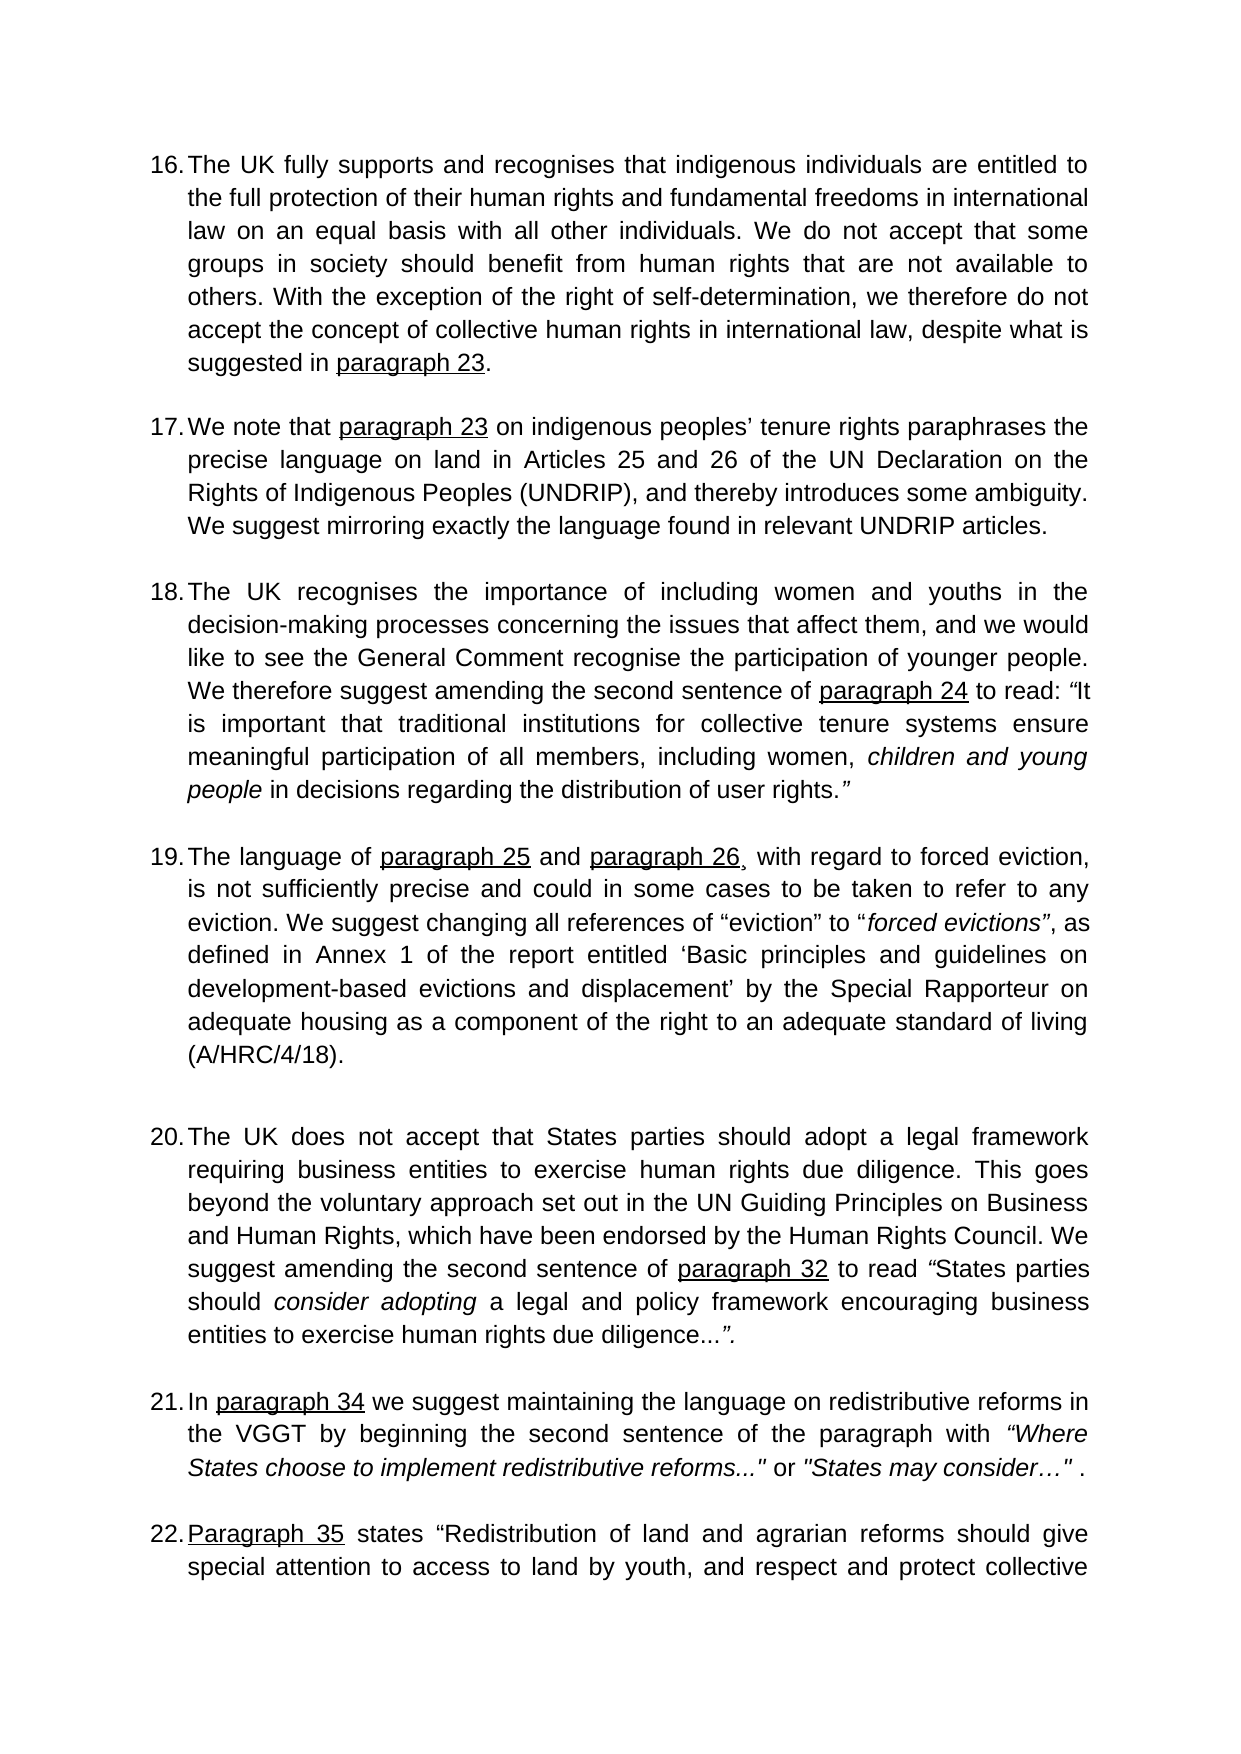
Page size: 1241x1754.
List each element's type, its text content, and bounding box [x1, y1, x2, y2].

list The UK fully supports and recognises that indigenous individuals are entitled to the full protection of their human rights and fundamental freedoms in international law on an equal basis with all other individuals. We do not accept that some groups in society should benefit from human rights that are not available to others. With the exception of the right of self-determination, we therefore do not accept the concept of collective human rights in international law, despite what is suggested in paragraph 23. [150, 150, 1090, 377]
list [150, 1518, 1090, 1580]
list The language of paragraph 25 and paragraph 26¸ with regard to forced eviction, is not sufficiently precise and could in some cases to be taken to refer to any eviction. We suggest changing all references of “eviction” to “forced evictions”, as defined in Annex 1 of the report entitled ‘Basic principles and guidelines on development-based evictions and displacement’ by the Special Rapporteur on adequate housing as a component of the right to an adequate standard of living (A/HRC/4/18). [150, 841, 1090, 1068]
list We note that paragraph 23 on indigenous peoples’ tenure rights paraphrases the precise language on land in Articles 25 and 26 of the UN Declaration on the Rights of Indigenous Peoples (UNDRIP), and thereby introduces some ambiguity. We suggest mirroring exactly the language found in relevant UNDRIP articles. [150, 412, 1090, 540]
list The UK recognises the importance of including women and youths in the decision-making processes concerning the issues that affect them, and we would like to see the General Comment recognise the participation of younger people. We therefore suggest amending the second sentence of paragraph 24 to read: “It is important that traditional institutions for collective tenure systems ensure meaningful participation of all members, including women, children and young people in decisions regarding the distribution of user rights.” [150, 577, 1090, 804]
list In paragraph 34 we suggest maintaining the language on redistributive reforms in the VGGT by beginning the second sentence of the paragraph with “Where States choose to implement redistributive reforms..." or "States may consider…" . [150, 1386, 1090, 1481]
list The UK does not accept that States parties should adopt a legal framework requiring business entities to exercise human rights due diligence. This goes beyond the voluntary approach set out in the UN Guiding Principles on Business and Human Rights, which have been endorsed by the Human Rights Council. We suggest amending the second sentence of paragraph 32 to read “States parties should consider adopting a legal and policy framework encouraging business entities to exercise human rights due diligence...”. [150, 1122, 1090, 1349]
